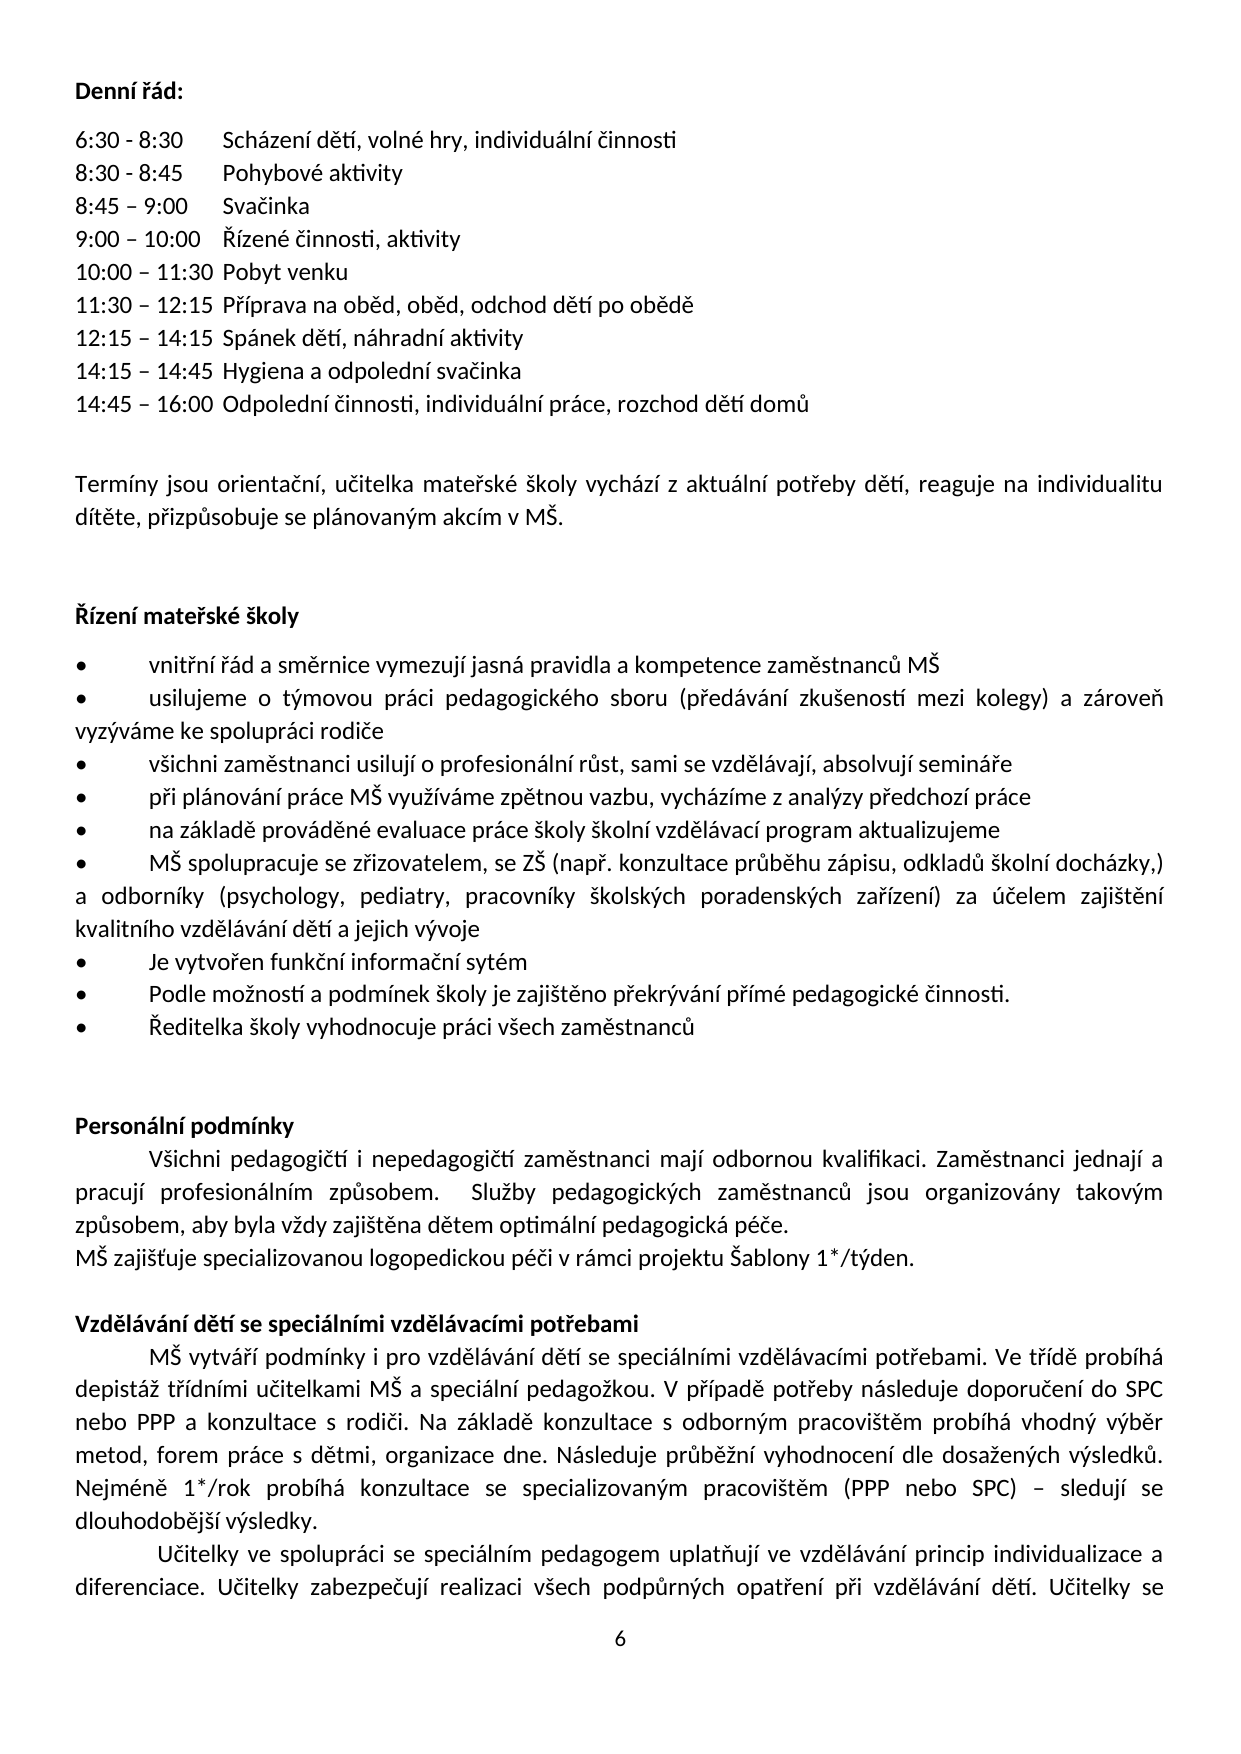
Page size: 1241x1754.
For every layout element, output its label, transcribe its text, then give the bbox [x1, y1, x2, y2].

text MŠ vytváří podmínky i pro vzdělávání dětí se speciálními vzdělávacími potřebami. Ve třídě probíhá depistáž třídními učitelkami MŠ a speciální pedagožkou. V případě potřeby následuje doporučení do SPC nebo PPP a konzultace s rodiči. Na základě konzultace s odborným pracovištěm probíhá vhodný výběr metod, forem práce s dětmi, organizace dne. Následuje průběžní vyhodnocení dle dosažených výsledků. Nejméně 1*/rok probíhá konzultace se specializovaným pracovištěm (PPP nebo SPC) – sledují se dlouhodobější výsledky. [75, 1341, 1165, 1536]
text • vnitřní řád a směrnice vymezují jasná pravidla a kompetence zaměstnanců MŠ [75, 649, 1165, 680]
text 6:30 - 8:30 Scházení dětí, volné hry, individuální činnosti [75, 124, 1165, 155]
text 8:45 – 9:00 Svačinka [75, 190, 1165, 221]
text • usilujeme o týmovou práci pedagogického sboru (předávání zkušeností mezi kolegy) a zároveň vyzýváme ke spolupráci rodiče [75, 682, 1165, 746]
text 12:15 – 14:15 Spánek dětí, náhradní aktivity [75, 322, 1165, 353]
text Denní řád: [75, 75, 1165, 106]
text 9:00 – 10:00 Řízené činnosti, aktivity [75, 223, 1165, 254]
text • Podle možností a podmínek školy je zajištěno překrývání přímé pedagogické činnosti. [75, 978, 1165, 1009]
text 14:15 – 14:45 Hygiena a odpolední svačinka [75, 355, 1165, 386]
text • všichni zaměstnanci usilují o profesionální růst, sami se vzdělávají, absolvují semináře [75, 748, 1165, 779]
text 10:00 – 11:30 Pobyt venku [75, 256, 1165, 287]
text • Je vytvořen funkční informační sytém [75, 946, 1165, 976]
text Řízení mateřské školy [75, 600, 1165, 630]
text 11:30 – 12:15 Příprava na oběd, oběd, odchod dětí po obědě [75, 289, 1165, 320]
text 14:45 – 16:00 Odpolední činnosti, individuální práce, rozchod dětí domů [75, 388, 1165, 418]
text • při plánování práce MŠ využíváme zpětnou vazbu, vycházíme z analýzy předchozí práce [75, 781, 1165, 812]
text Termíny jsou orientační, učitelka mateřské školy vychází z aktuální potřeby dětí, reaguje na individualitu dítěte, přizpůsobuje se plánovaným akcím v MŠ. [75, 468, 1165, 531]
text Všichni pedagogičtí i nepedagogičtí zaměstnanci mají odbornou kvalifikaci. Zaměstnanci jednají a pracují profesionálním způsobem. Služby pedagogických zaměstnanců jsou organizovány takovým způsobem, aby byla vždy zajištěna dětem optimální pedagogická péče. [75, 1143, 1165, 1239]
text Personální podmínky [75, 1110, 1165, 1141]
text • Ředitelka školy vyhodnocuje práci všech zaměstnanců [75, 1011, 1165, 1042]
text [75, 1538, 1165, 1602]
text 8:30 - 8:45 Pohybové aktivity [75, 157, 1165, 188]
text Vzdělávání dětí se speciálními vzdělávacími potřebami [75, 1308, 1165, 1338]
text • na základě prováděné evaluace práce školy školní vzdělávací program aktualizujeme [75, 814, 1165, 844]
text MŠ zajišťuje specializovanou logopedickou péči v rámci projektu Šablony 1*/týden. [75, 1242, 1165, 1272]
text • MŠ spolupracuje se zřizovatelem, se ZŠ (např. konzultace průběhu zápisu, odkladů školní docházky,) a odborníky (psychology, pediatry, pracovníky školských poradenských zařízení) za účelem zajištění kvalitního vzdělávání dětí a jejich vývoje [75, 847, 1165, 943]
